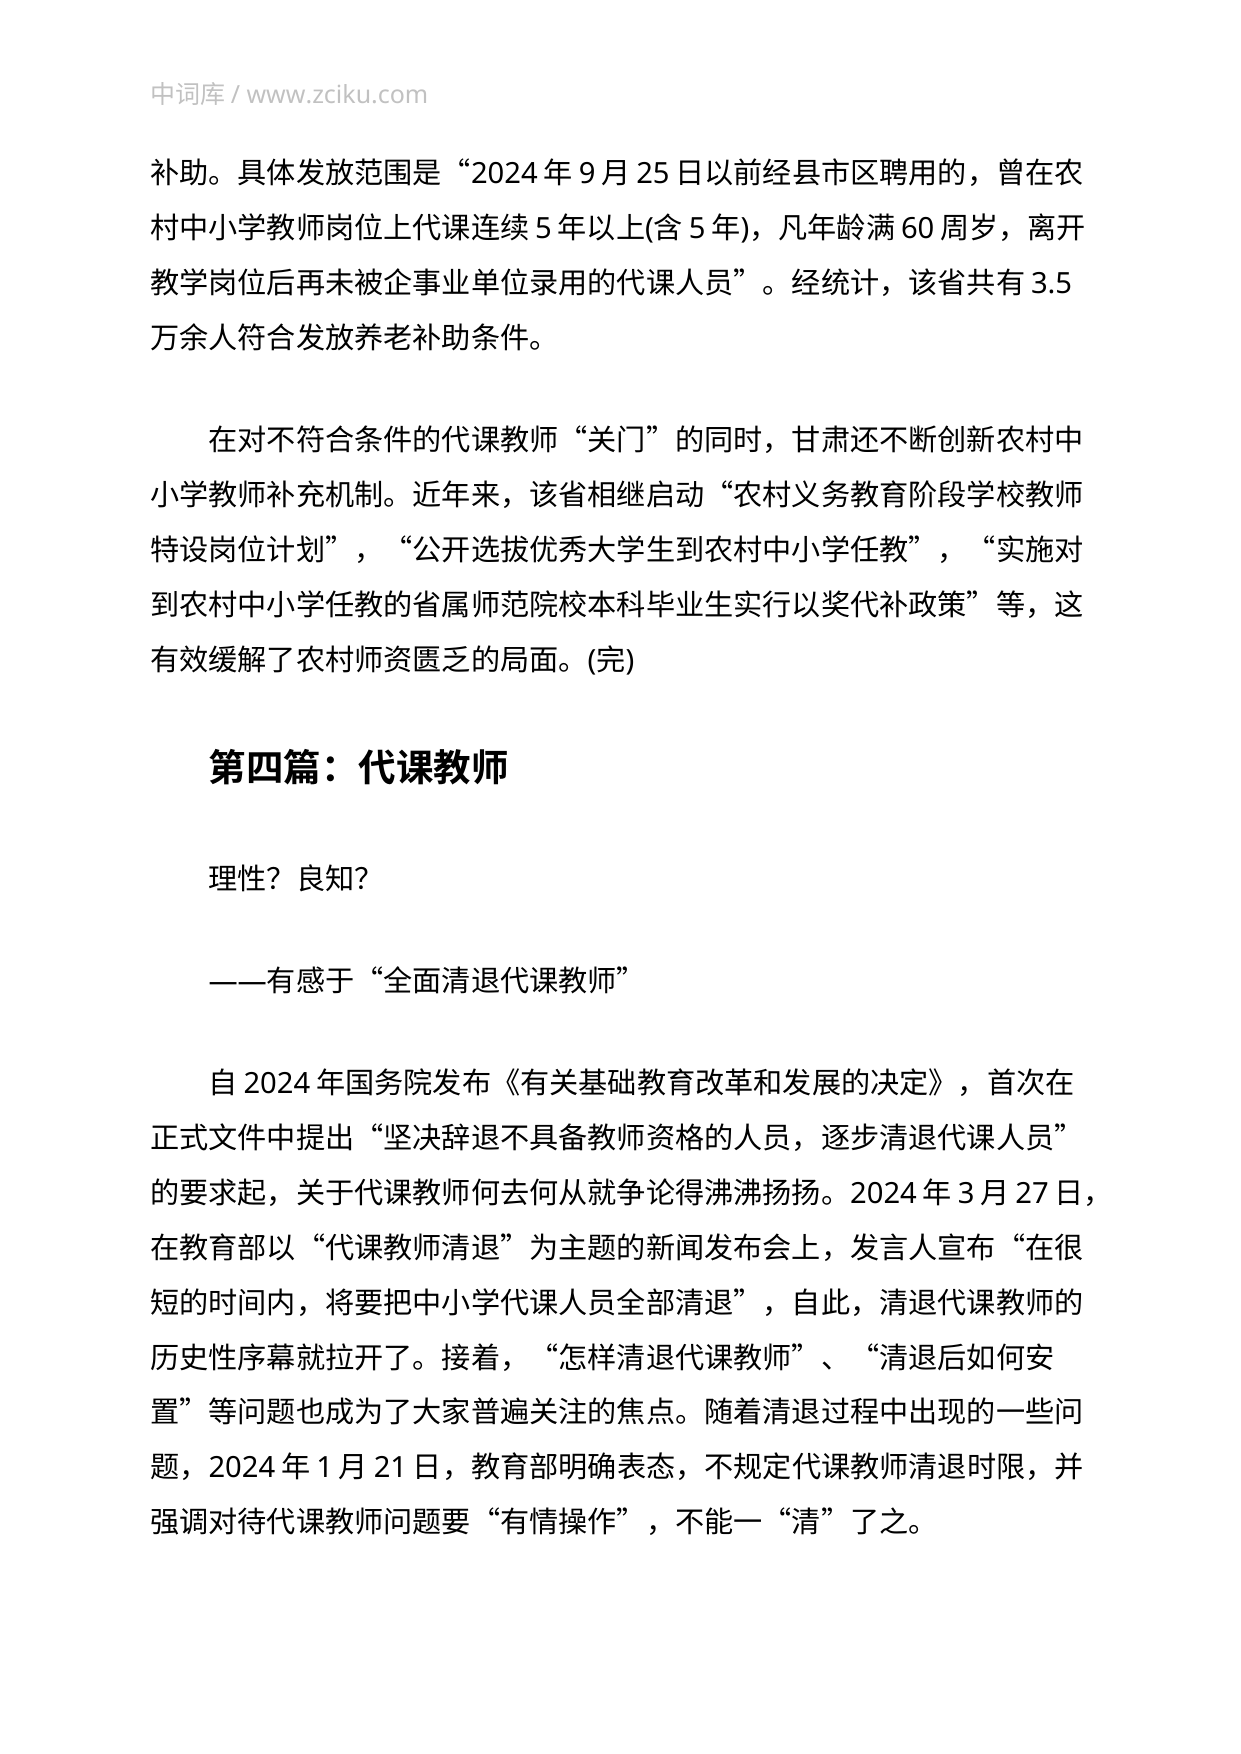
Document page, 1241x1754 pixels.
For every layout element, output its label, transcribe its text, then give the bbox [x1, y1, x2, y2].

text ——有感于“全面清退代课教师” [150, 957, 1090, 1000]
text 在对不符合条件的代课教师“关门”的同时，甘肃还不断创新农村中小学教师补充机制。近年来，该省相继启动“农村义务教育阶段学校教师特设岗位计划”，“公开选拔优秀大学生到农村中小学任教”，“实施对到农村中小学任教的省属师范院校本科毕业生实行以奖代补政策”等，这有效缓解了农村师资匮乏的局面。(完) [150, 417, 1090, 679]
text 自2024年国务院发布《有关基础教育改革和发展的决定》，首次在正式文件中提出“坚决辞退不具备教师资格的人员，逐步清退代课人员”的要求起，关于代课教师何去何从就争论得沸沸扬扬。2024年3月27日，在教育部以“代课教师清退”为主题的新闻发布会上，发言人宣布“在很短的时间内，将要把中小学代课人员全部清退”，自此，清退代课教师的历史性序幕就拉开了。接着，“怎样清退代课教师”、“清退后如何安置”等问题也成为了大家普遍关注的焦点。随着清退过程中出现的一些问题，2024年1月21日，教育部明确表态，不规定代课教师清退时限，并强调对待代课教师问题要“有情操作”，不能一“清”了之。 [150, 1059, 1090, 1541]
text 理性？良知？ [150, 856, 1090, 898]
text 第四篇：代课教师 [150, 738, 1090, 793]
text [150, 150, 1090, 357]
